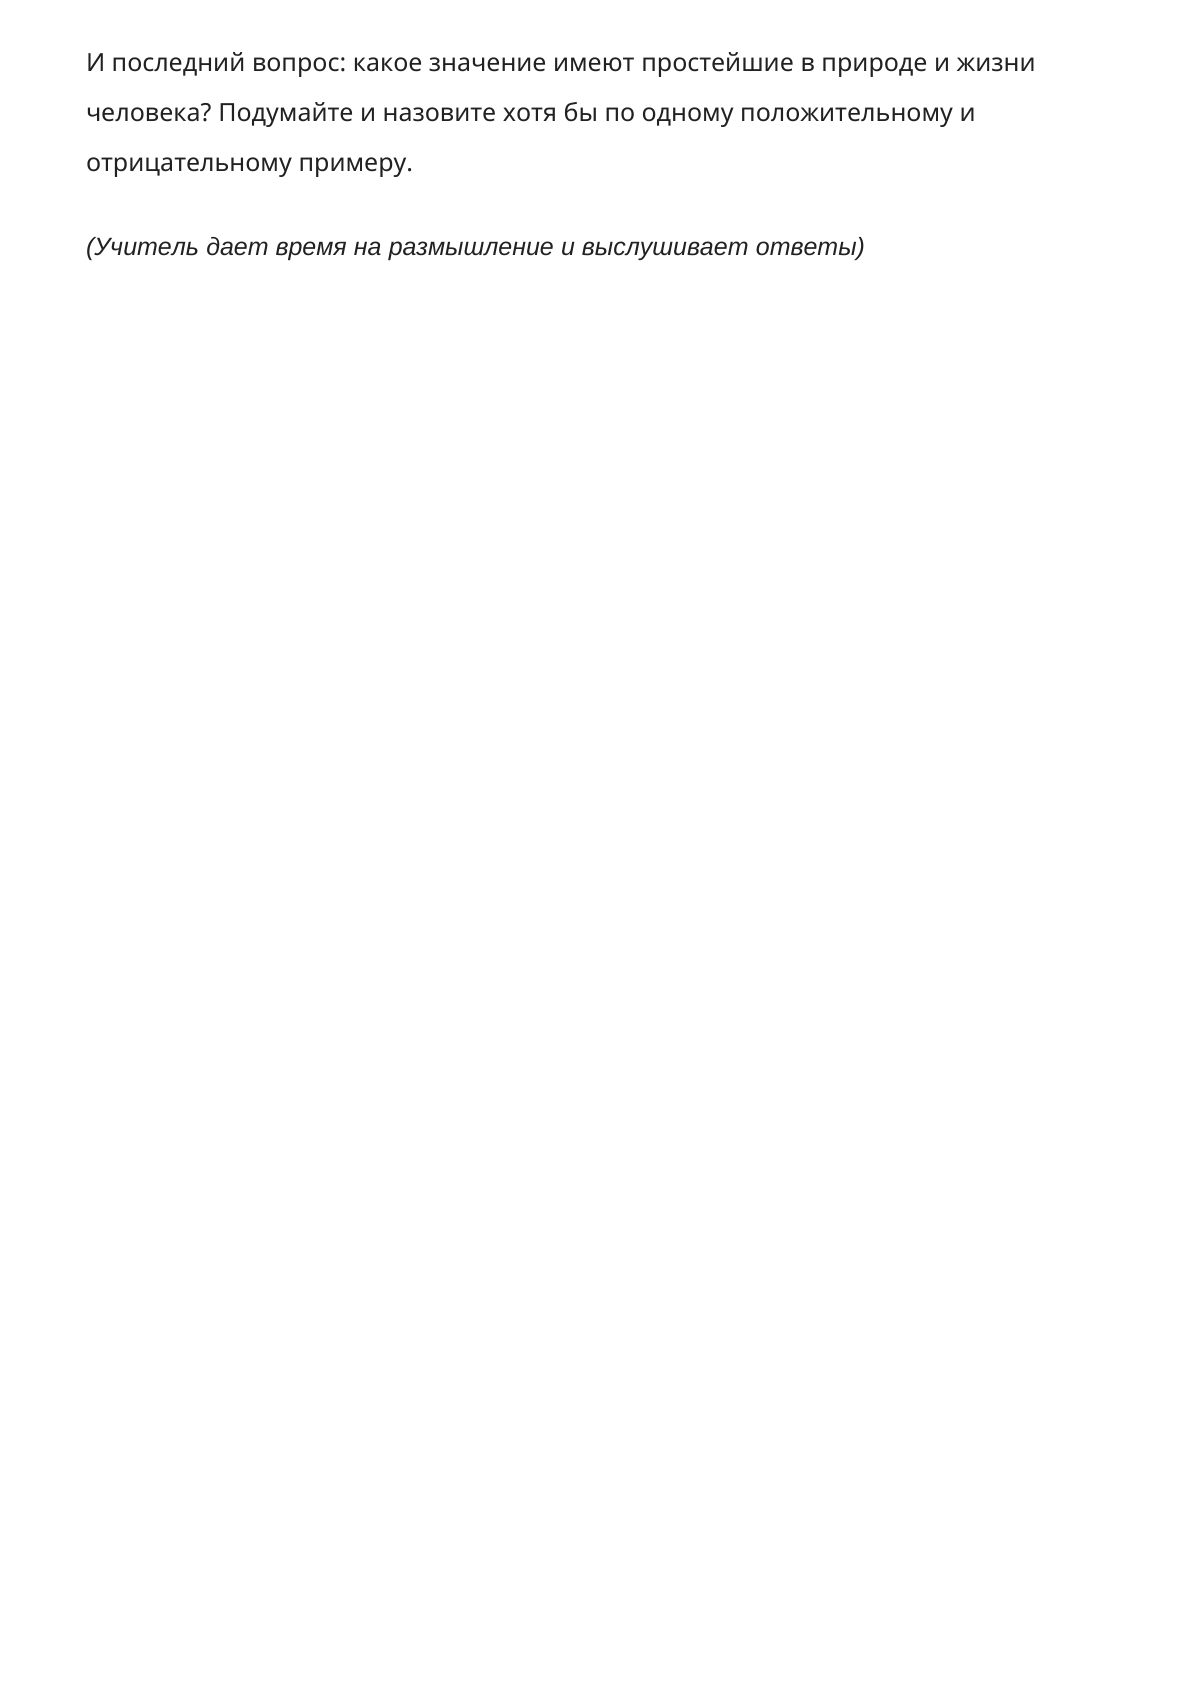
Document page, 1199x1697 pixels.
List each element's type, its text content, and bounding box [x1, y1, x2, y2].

text И последний вопрос: какое значение имеют простейшие в природе и жизни человека? Подумайте и назовите хотя бы по одному положительному и отрицательному примеру. [86, 44, 1100, 179]
text (Учитель дает время на размышление и выслушивает ответы) [86, 232, 1199, 261]
